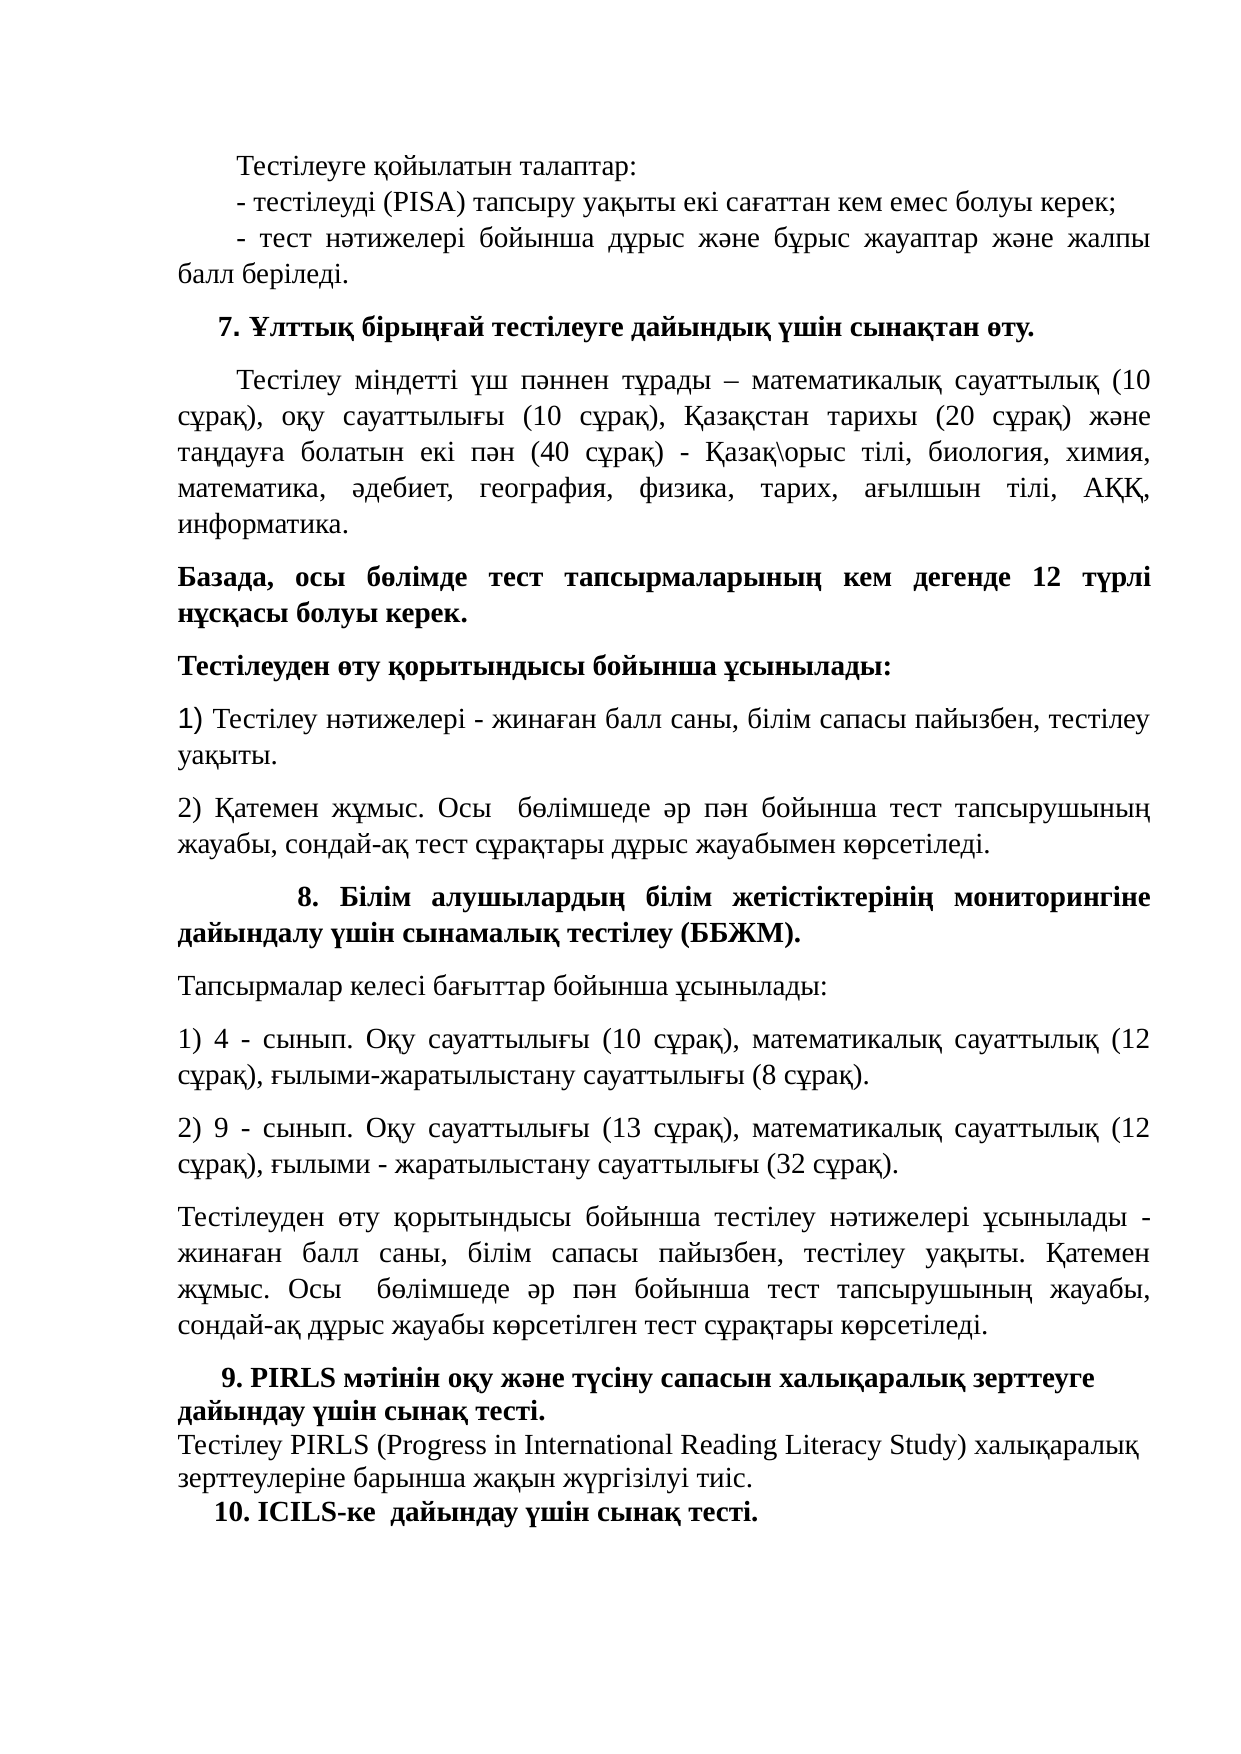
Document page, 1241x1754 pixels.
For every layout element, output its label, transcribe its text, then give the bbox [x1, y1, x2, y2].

text 1) 4 - сынып. Оқу сауаттылығы (10 сұрақ), математикалық сауаттылық (12 сұрақ), ғылыми-жаратылыстану сауаттылығы (8 сұрақ). [177, 1021, 1152, 1091]
text 8. Білім алушылардың білім жетістіктерінің мониторингіне дайындалу үшін сынамалық тестілеу (ББЖМ). [177, 879, 1152, 949]
text 2) Қатемен жұмыс. Осы бөлімшеде әр пән бойынша тест тапсырушының жауабы, сондай-ақ тест сұрақтары дұрыс жауабымен көрсетіледі. [177, 790, 1152, 860]
text 10. ICILS-ке дайындау үшін сынақ тесті. [177, 1494, 1152, 1528]
list Тестілеу міндетті үш пәннен тұрады – математикалық сауаттылық (10 сұрақ), оқу сауаттылығы (10 сұрақ), Қазақстан тарихы (20 сұрақ) және таңдауға болатын екі пән (40 сұрақ) - Қазақ\орыс тілі, биология, химия, математика, әдебиет, география, физика, тарих, ағылшын тілі, АҚҚ, информатика. [177, 362, 1152, 540]
text Тестілеуден өту қорытындысы бойынша тестілеу нәтижелері ұсынылады - жинаған балл саны, білім сапасы пайызбен, тестілеу уақыты. Қатемен жұмыс. Осы бөлімшеде әр пән бойынша тест тапсырушының жауабы, сондай-ақ дұрыс жауабы көрсетілген тест сұрақтары көрсетіледі. [177, 1199, 1152, 1341]
text Тестілеуден өту қорытындысы бойынша ұсынылады: [177, 648, 1152, 682]
text Тестілеу PIRLS (Progress in International Reading Literacy Study) халықаралық зерттеулеріне барынша жақын жүргізілуі тиіс. [177, 1427, 1152, 1494]
list - тест нәтижелері бойынша дұрыс және бұрыс жауаптар және жалпы балл беріледі. [177, 220, 1152, 290]
text 7. Ұлттық бірыңғай тестілеуге дайындық үшін сынақтан өту. [177, 309, 1152, 343]
text Базада, осы бөлімде тест тапсырмаларының кем дегенде 12 түрлі нұсқасы болуы керек. [177, 559, 1152, 629]
text 9. PIRLS мәтінін оқу және түсіну сапасын халықаралық зерттеуге дайындау үшін сынақ тесті. [177, 1360, 1152, 1427]
list Тестілеуге қойылатын талаптар: [177, 148, 1152, 181]
text 1) Тестілеу нәтижелері - жинаған балл саны, білім сапасы пайызбен, тестілеу уақыты. [177, 701, 1152, 771]
text 2) 9 - сынып. Оқу сауаттылығы (13 сұрақ), математикалық сауаттылық (12 сұрақ), ғылыми - жаратылыстану сауаттылығы (32 сұрақ). [177, 1110, 1152, 1179]
text Тапсырмалар келесі бағыттар бойынша ұсынылады: [177, 968, 1152, 1002]
list - тестілеуді (PISA) тапсыру уақыты екі сағаттан кем емес болуы керек; [177, 184, 1152, 217]
